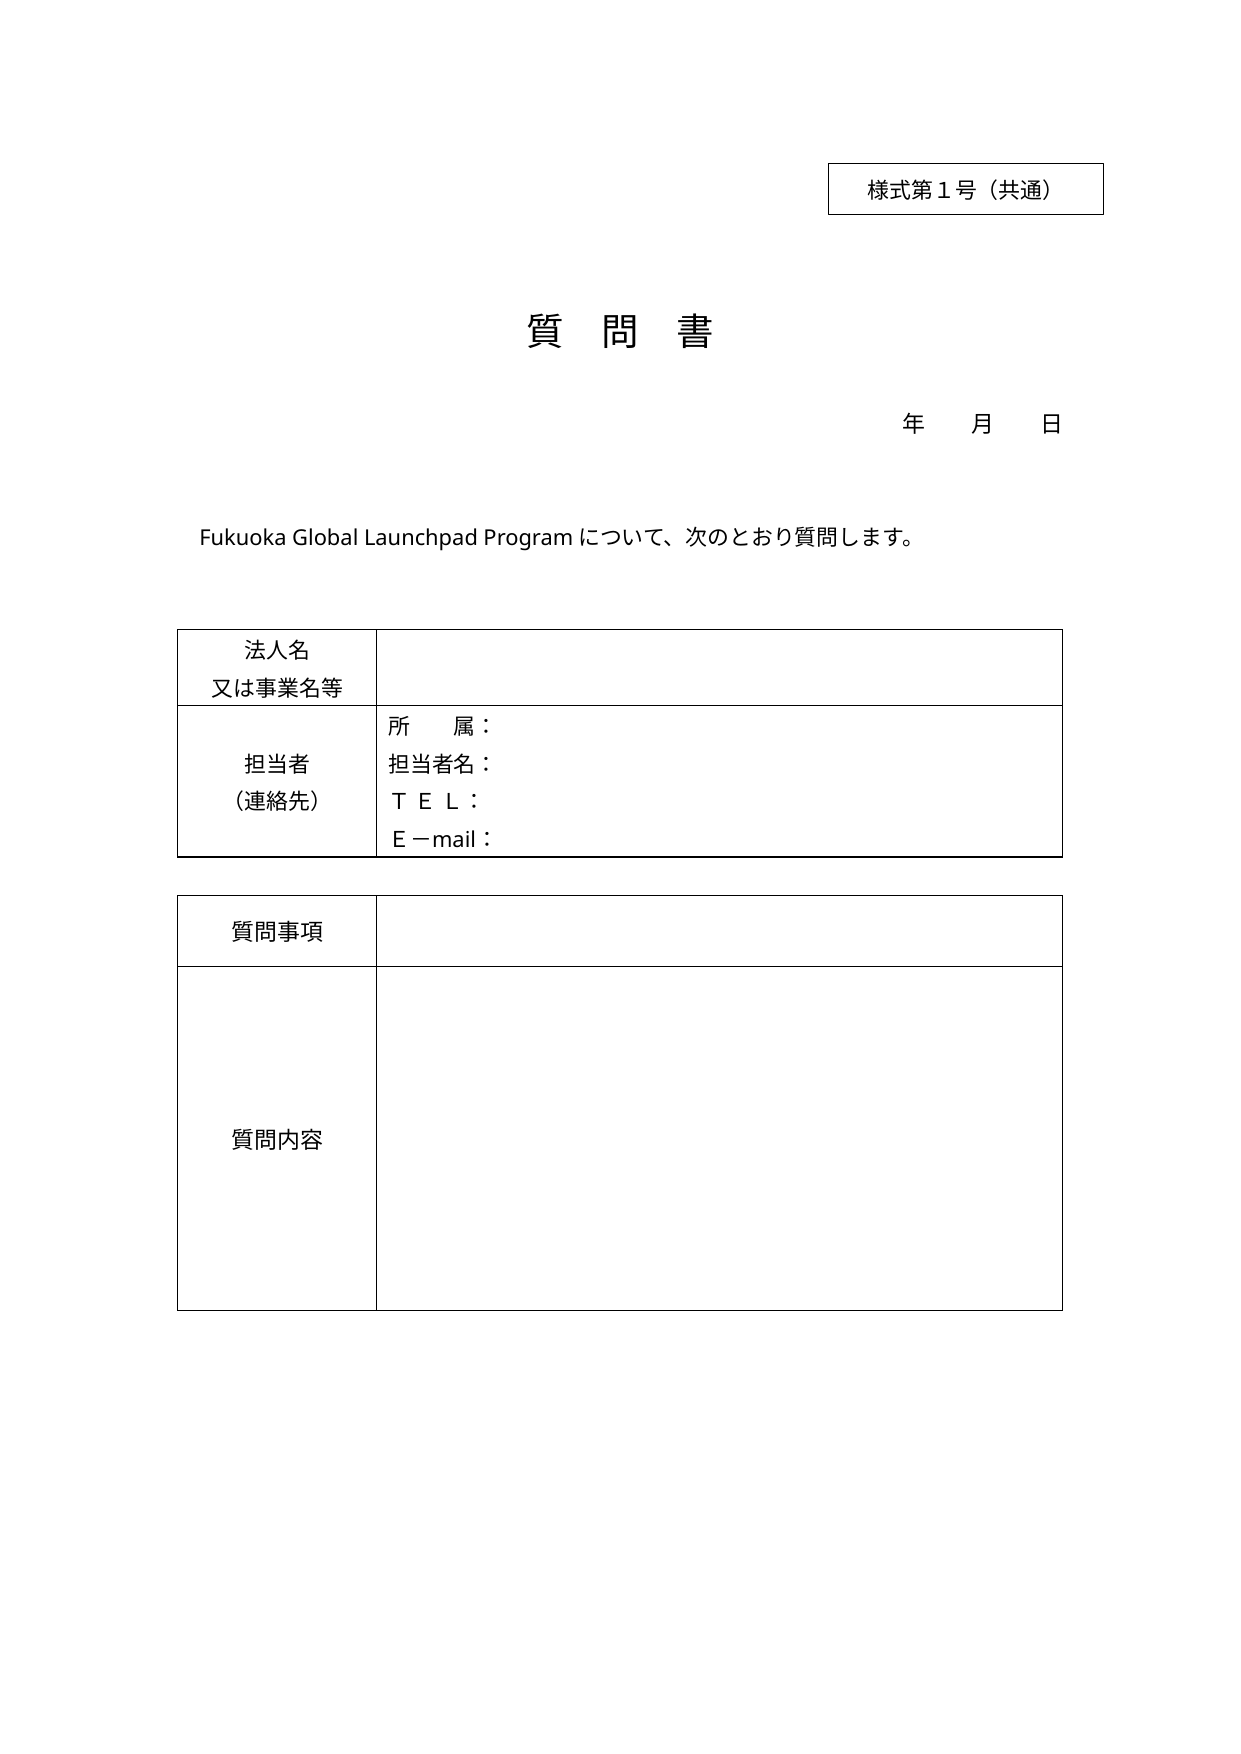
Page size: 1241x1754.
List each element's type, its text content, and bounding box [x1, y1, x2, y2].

table_cell 所 属： 担当者名： Ｔ Ｅ Ｌ： Ｅ－mail： [377, 706, 1062, 856]
table_header [377, 630, 1062, 705]
table_cell 質問内容 [178, 967, 376, 1310]
table_header 質問事項 [178, 896, 376, 966]
table_cell 担当者 （連絡先） [178, 706, 376, 856]
table_cell [377, 967, 1062, 1310]
text Fukuoka Global Launchpad Programについて、次のとおり質問します。 [177, 517, 1063, 554]
text 年 月 日 [177, 404, 1063, 442]
text 質 問 書 [177, 292, 1063, 367]
table_header 法人名 又は事業名等 [178, 630, 376, 705]
table_header [377, 896, 1062, 966]
